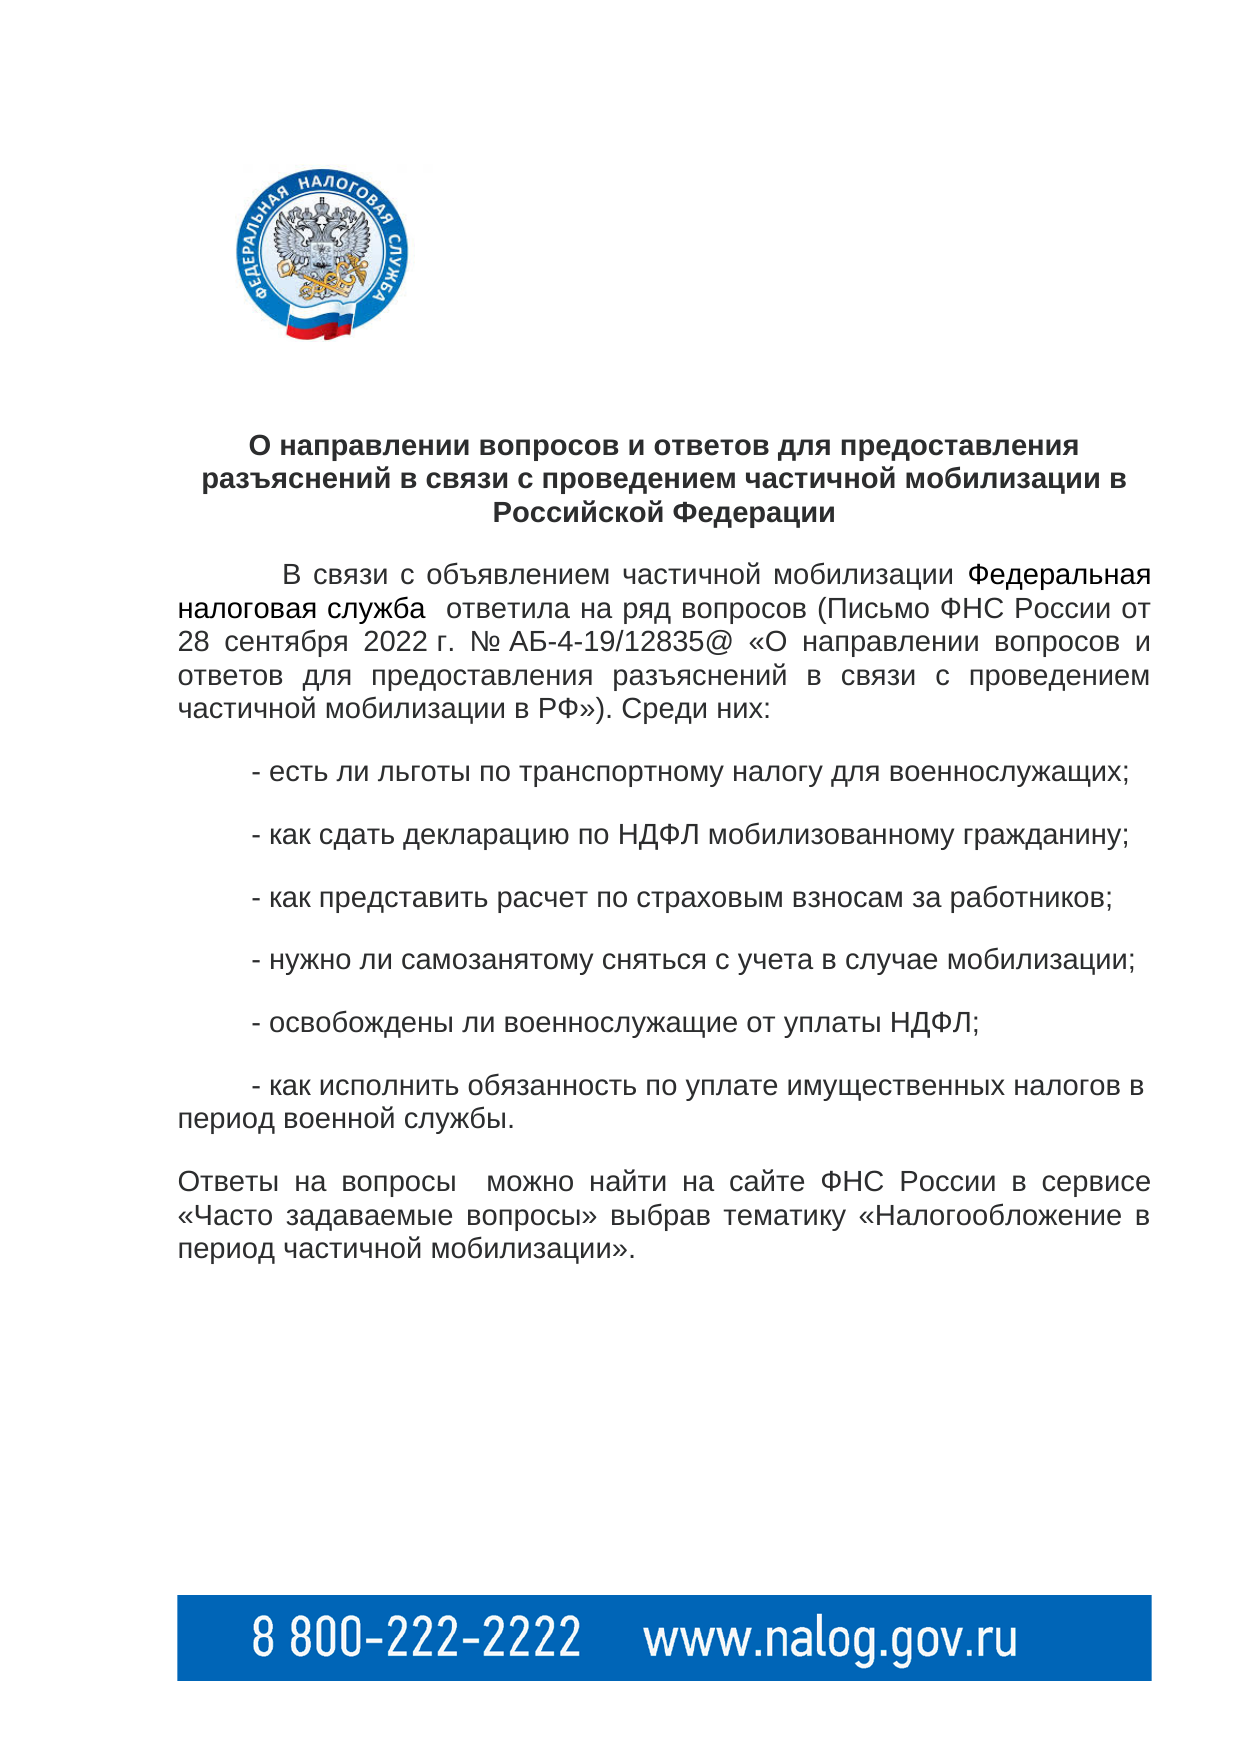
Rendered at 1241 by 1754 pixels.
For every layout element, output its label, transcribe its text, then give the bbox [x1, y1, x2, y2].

picture [177, 1595, 1152, 1681]
text - как представить расчет по страховым взносам за работников; [177, 879, 1152, 913]
text В связи с объявлением частичной мобилизации Федеральная налоговая служба ответила на ряд вопросов (Письмо ФНС России от 28 сентября 2022 г. № АБ-4-19/12835@ «О направлении вопросов и ответов для предоставления разъяснений в связи с проведением частичной мобилизации в РФ»). Среди них: [177, 557, 1152, 725]
text - нужно ли самозанятому сняться с учета в случае мобилизации; [177, 942, 1152, 976]
text - есть ли льготы по транспортному налогу для военнослужащих; [177, 754, 1152, 788]
text О направлении вопросов и ответов для предоставления разъяснений в связи с проведением частичной мобилизации в Российской Федерации [177, 427, 1152, 528]
text - как сдать декларацию по НДФЛ мобилизованному гражданину; [177, 817, 1152, 850]
text Ответы на вопросы можно найти на сайте ФНС России в сервисе «Часто задаваемые вопросы» выбрав тематику «Налогообложение в период частичной мобилизации». [177, 1164, 1152, 1264]
picture [207, 164, 436, 342]
text - освобождены ли военнослужащие от уплаты НДФЛ; [177, 1005, 1152, 1038]
text - как исполнить обязанность по уплате имущественных налогов в период военной службы. [177, 1068, 1152, 1135]
